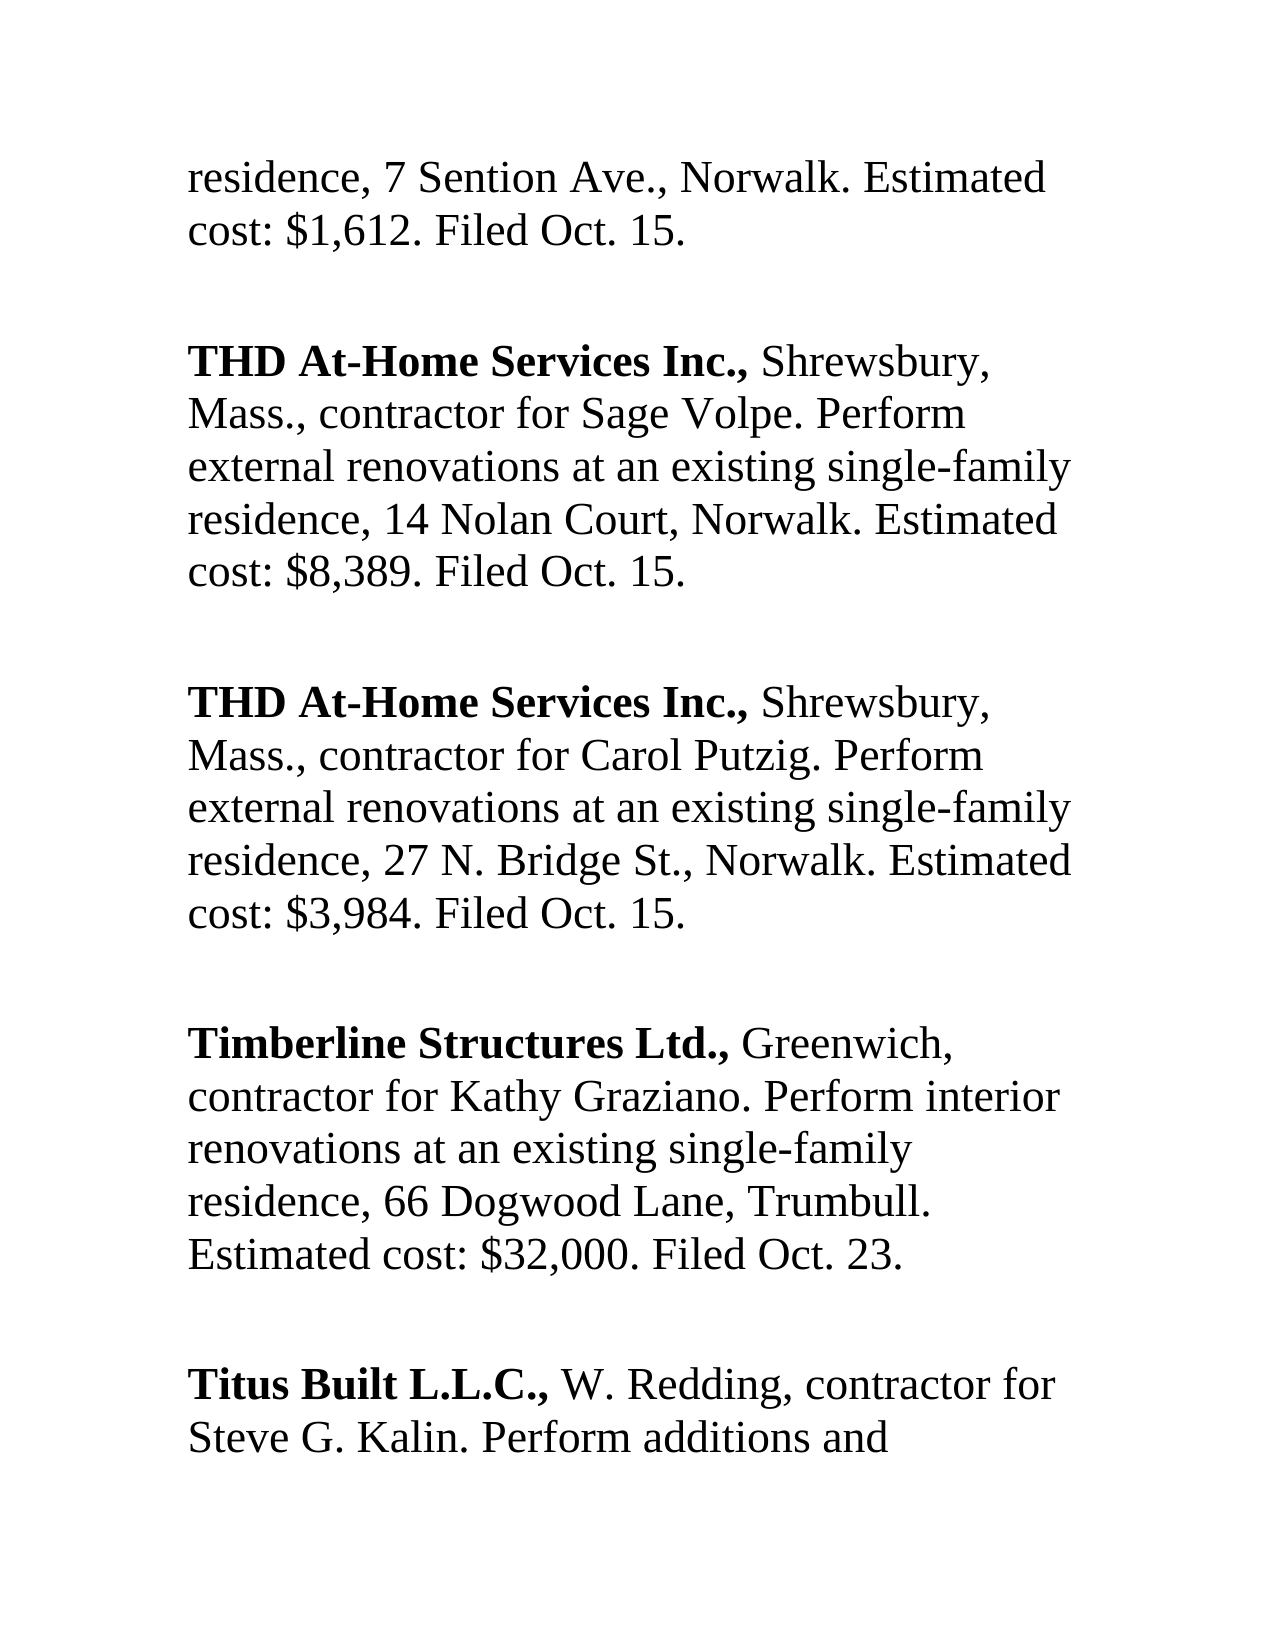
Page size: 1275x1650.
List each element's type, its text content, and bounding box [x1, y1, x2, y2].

text Timberline Structures Ltd., Greenwich, contractor for Kathy Graziano. Perform interior renovations at an existing single-family residence, 66 Dogwood Lane, Trumbull. Estimated cost: $32,000. Filed Oct. 23. [187, 1016, 1087, 1279]
text THD At-Home Services Inc., Shrewsbury, Mass., contractor for Sage Volpe. Perform external renovations at an existing single-family residence, 14 Nolan Court, Norwalk. Estimated cost: $8,389. Filed Oct. 15. [187, 333, 1087, 597]
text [187, 1357, 1087, 1462]
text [187, 150, 1087, 255]
text THD At-Home Services Inc., Shrewsbury, Mass., contractor for Carol Putzig. Perform external renovations at an existing single-family residence, 27 N. Bridge St., Norwalk. Estimated cost: $3,984. Filed Oct. 15. [187, 674, 1087, 938]
